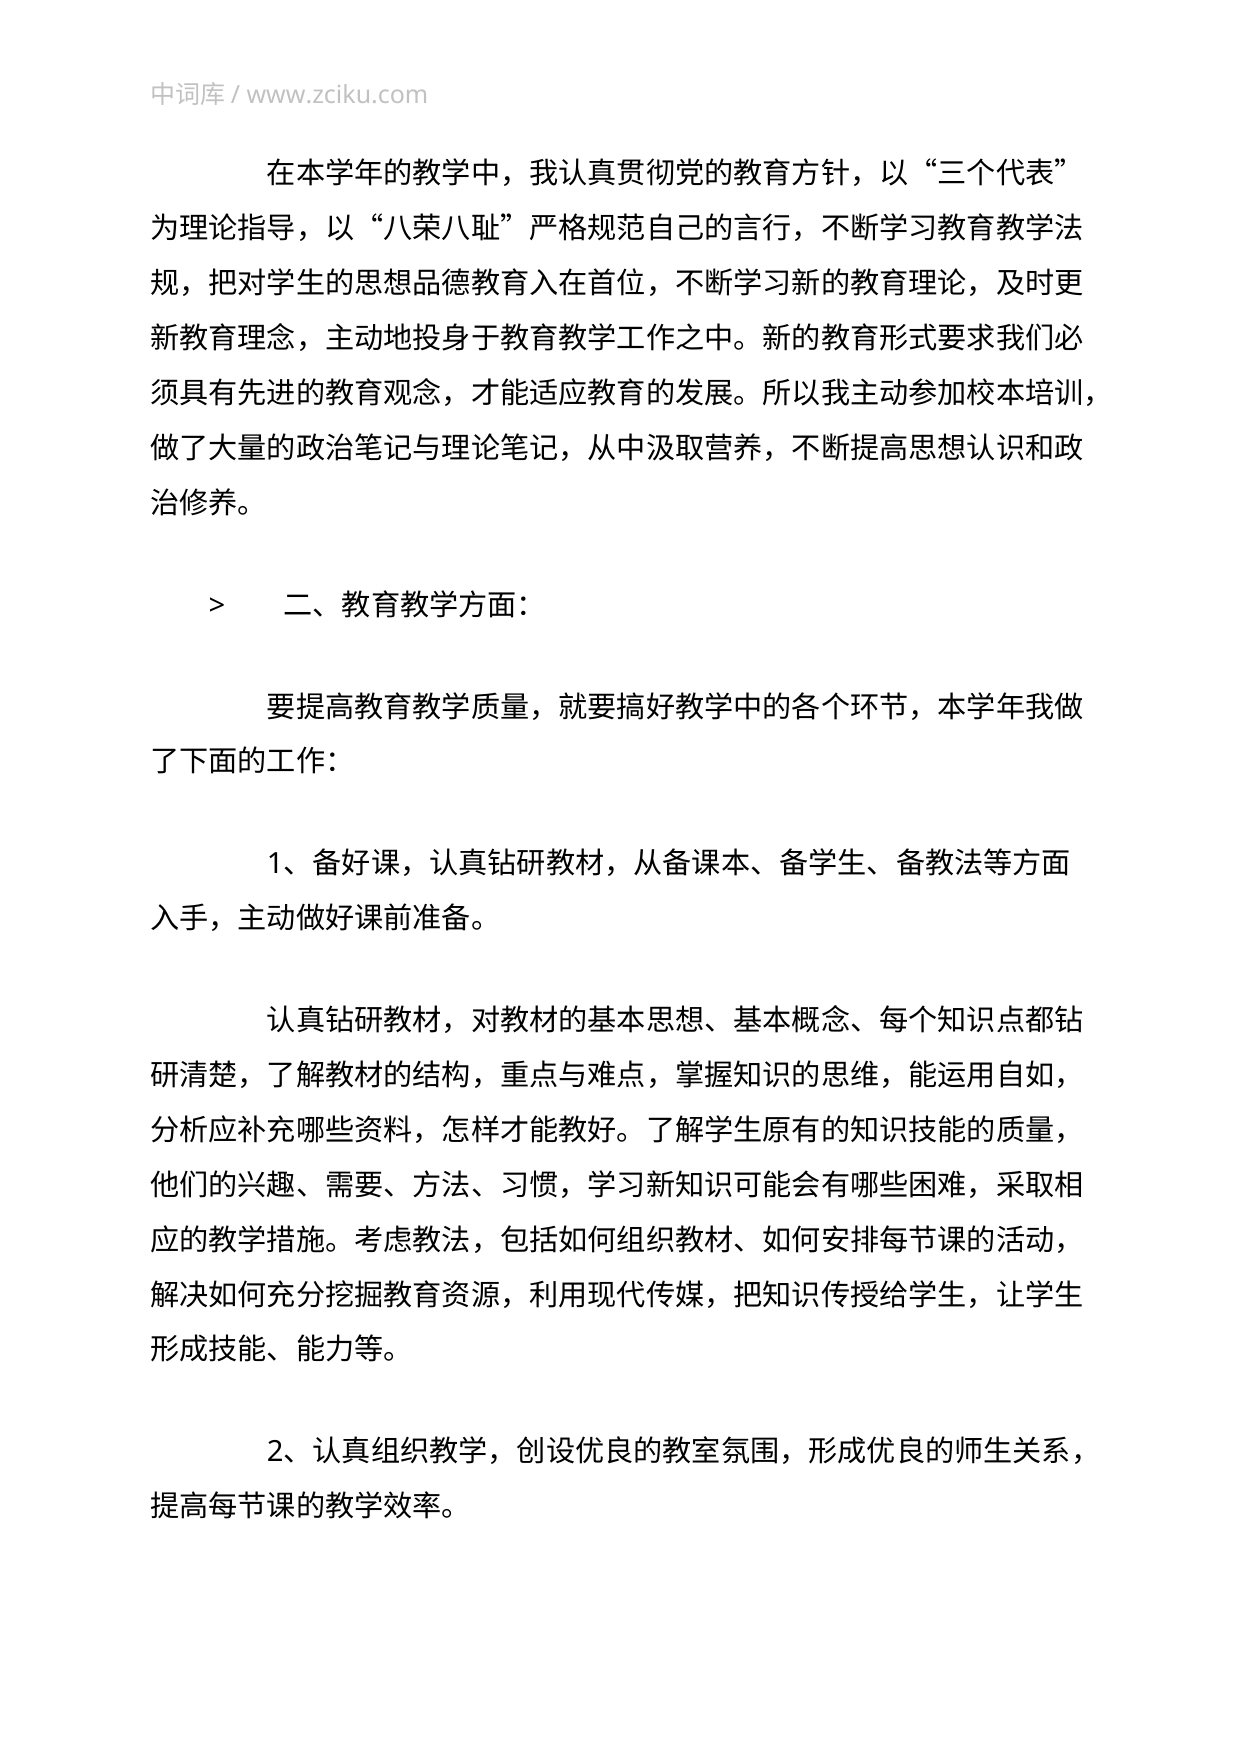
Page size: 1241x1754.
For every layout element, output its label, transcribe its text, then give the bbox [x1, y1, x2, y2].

text 要提高教育教学质量，就要搞好教学中的各个环节，本学年我做了下面的工作： [150, 683, 1090, 780]
text 2、认真组织教学，创设优良的教室氛围，形成优良的师生关系，提高每节课的教学效率。 [150, 1428, 1090, 1525]
text > 二、教育教学方面： [150, 581, 1090, 623]
text 在本学年的教学中，我认真贯彻党的教育方针，以“三个代表”为理论指导，以“八荣八耻”严格规范自己的言行，不断学习教育教学法规，把对学生的思想品德教育入在首位，不断学习新的教育理论，及时更新教育理念，主动地投身于教育教学工作之中。新的教育形式要求我们必须具有先进的教育观念，才能适应教育的发展。所以我主动参加校本培训，做了大量的政治笔记与理论笔记，从中汲取营养，不断提高思想认识和政治修养。 [150, 150, 1090, 522]
text 1、备好课，认真钻研教材，从备课本、备学生、备教法等方面入手，主动做好课前准备。 [150, 840, 1090, 937]
text 认真钻研教材，对教材的基本思想、基本概念、每个知识点都钻研清楚，了解教材的结构，重点与难点，掌握知识的思维，能运用自如，分析应补充哪些资料，怎样才能教好。了解学生原有的知识技能的质量，他们的兴趣、需要、方法、习惯，学习新知识可能会有哪些困难，采取相应的教学措施。考虑教法，包括如何组织教材、如何安排每节课的活动，解决如何充分挖掘教育资源，利用现代传媒，把知识传授给学生，让学生形成技能、能力等。 [150, 997, 1090, 1368]
